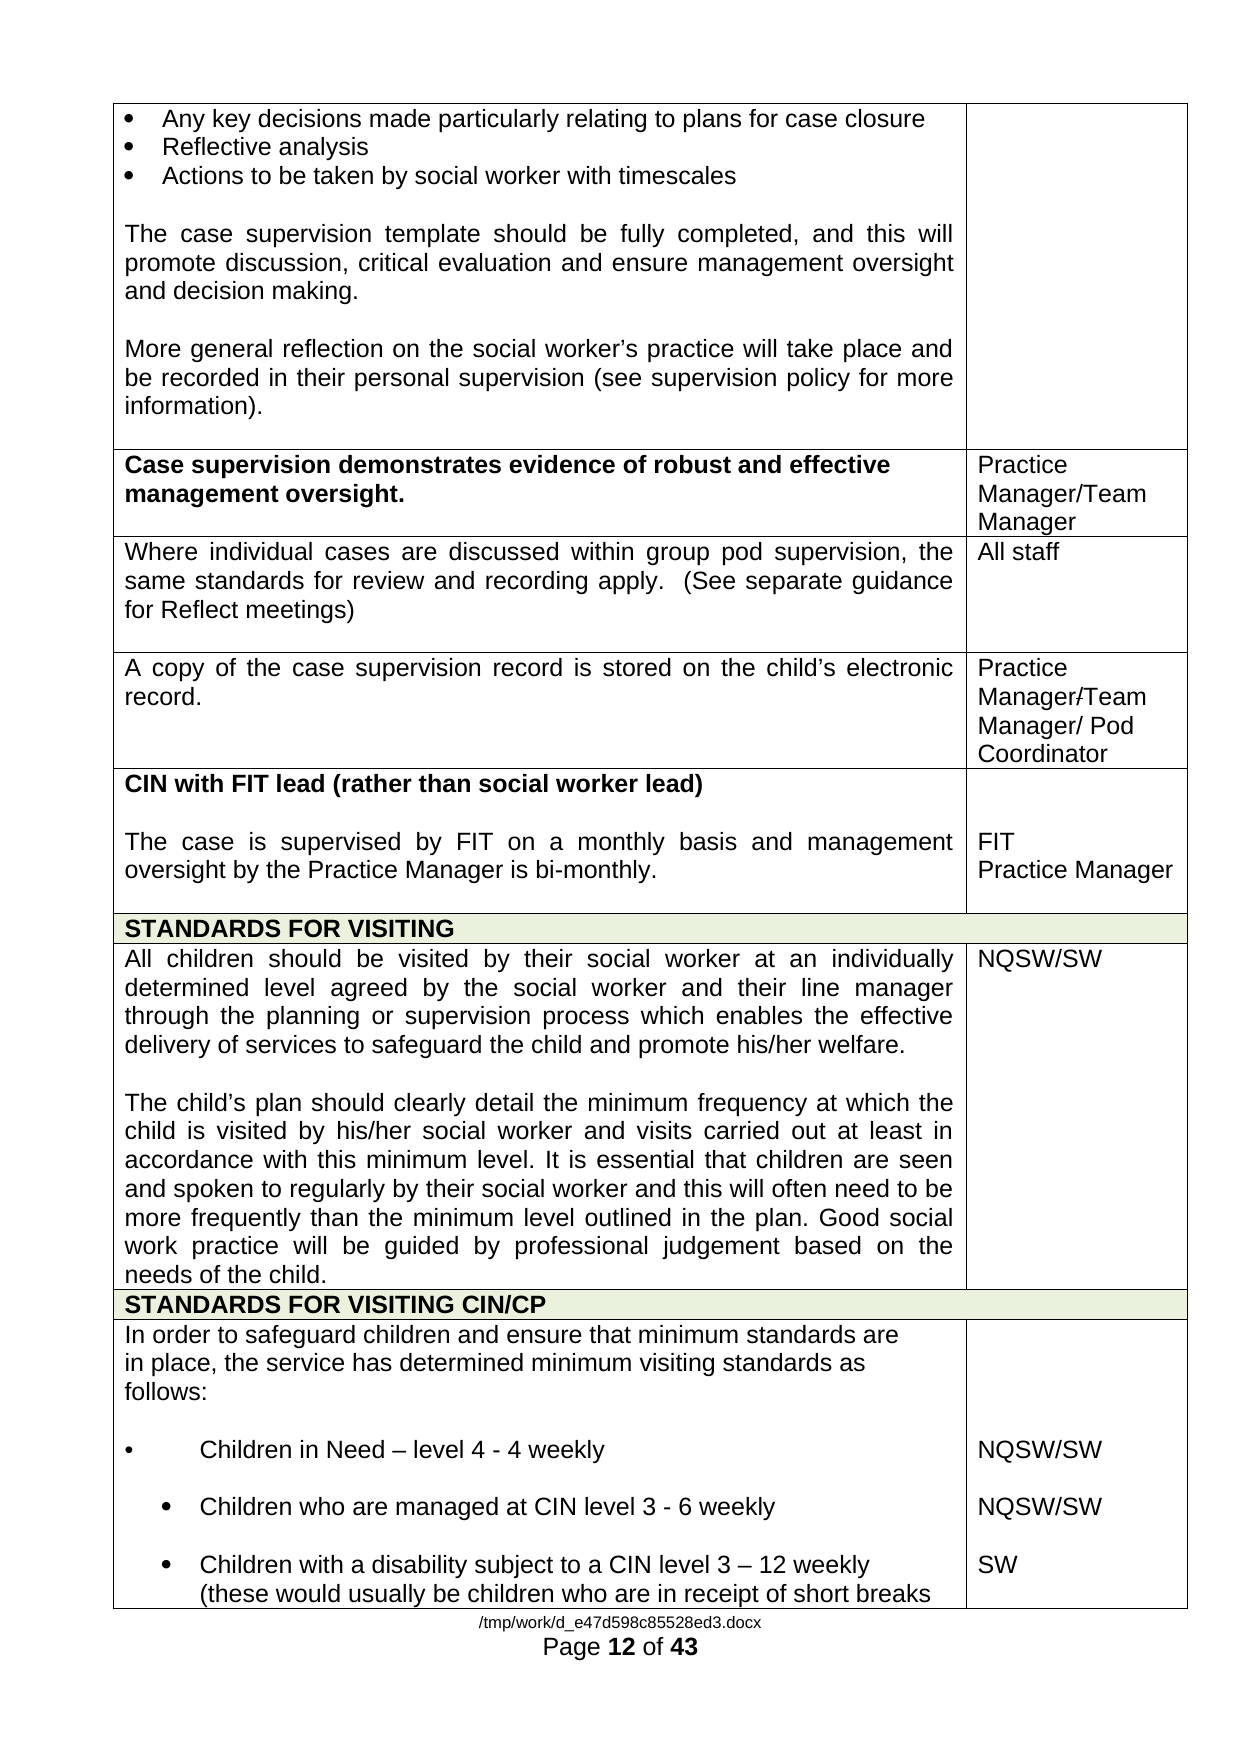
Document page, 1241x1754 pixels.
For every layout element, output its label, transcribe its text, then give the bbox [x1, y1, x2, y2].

table_cell STANDARDS FOR VISITING [114, 914, 1187, 943]
table_cell Practice Manager/Team Manager/ Pod Coordinator [967, 653, 1187, 768]
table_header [967, 104, 1187, 449]
table_cell Case supervision demonstrates evidence of robust and effective management oversight. [114, 450, 966, 536]
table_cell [967, 1320, 1187, 1607]
table_cell A copy of the case supervision record is stored on the child’s electronic record. [114, 653, 966, 768]
table_cell Practice Manager/Team Manager [967, 450, 1187, 536]
table_cell All staff [967, 537, 1187, 652]
table_cell CIN with FIT lead (rather than social worker lead) The case is supervised by FIT on a monthly basis and management oversight by the Practice Manager is bi-monthly. [114, 769, 966, 913]
table_cell All children should be visited by their social worker at an individually determined level agreed by the social worker and their line manager through the planning or supervision process which enables the effective delivery of services to safeguard the child and promote his/her welfare. The child’s plan should clearly detail the minimum frequency at which the child is visited by his/her social worker and visits carried out at least in accordance with this minimum level. It is essential that children are seen and spoken to regularly by their social worker and this will often need to be more frequently than the minimum level outlined in the plan. Good social work practice will be guided by professional judgement based on the needs of the child. [114, 944, 966, 1289]
table_cell NQSW/SW [967, 944, 1187, 1289]
table_cell STANDARDS FOR VISITING CIN/CP [114, 1290, 1187, 1319]
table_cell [114, 1320, 966, 1607]
table_cell Where individual cases are discussed within group pod supervision, the same standards for review and recording apply. (See separate guidance for Reflect meetings) [114, 537, 966, 652]
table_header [114, 104, 966, 449]
table_cell FIT Practice Manager [967, 769, 1187, 913]
